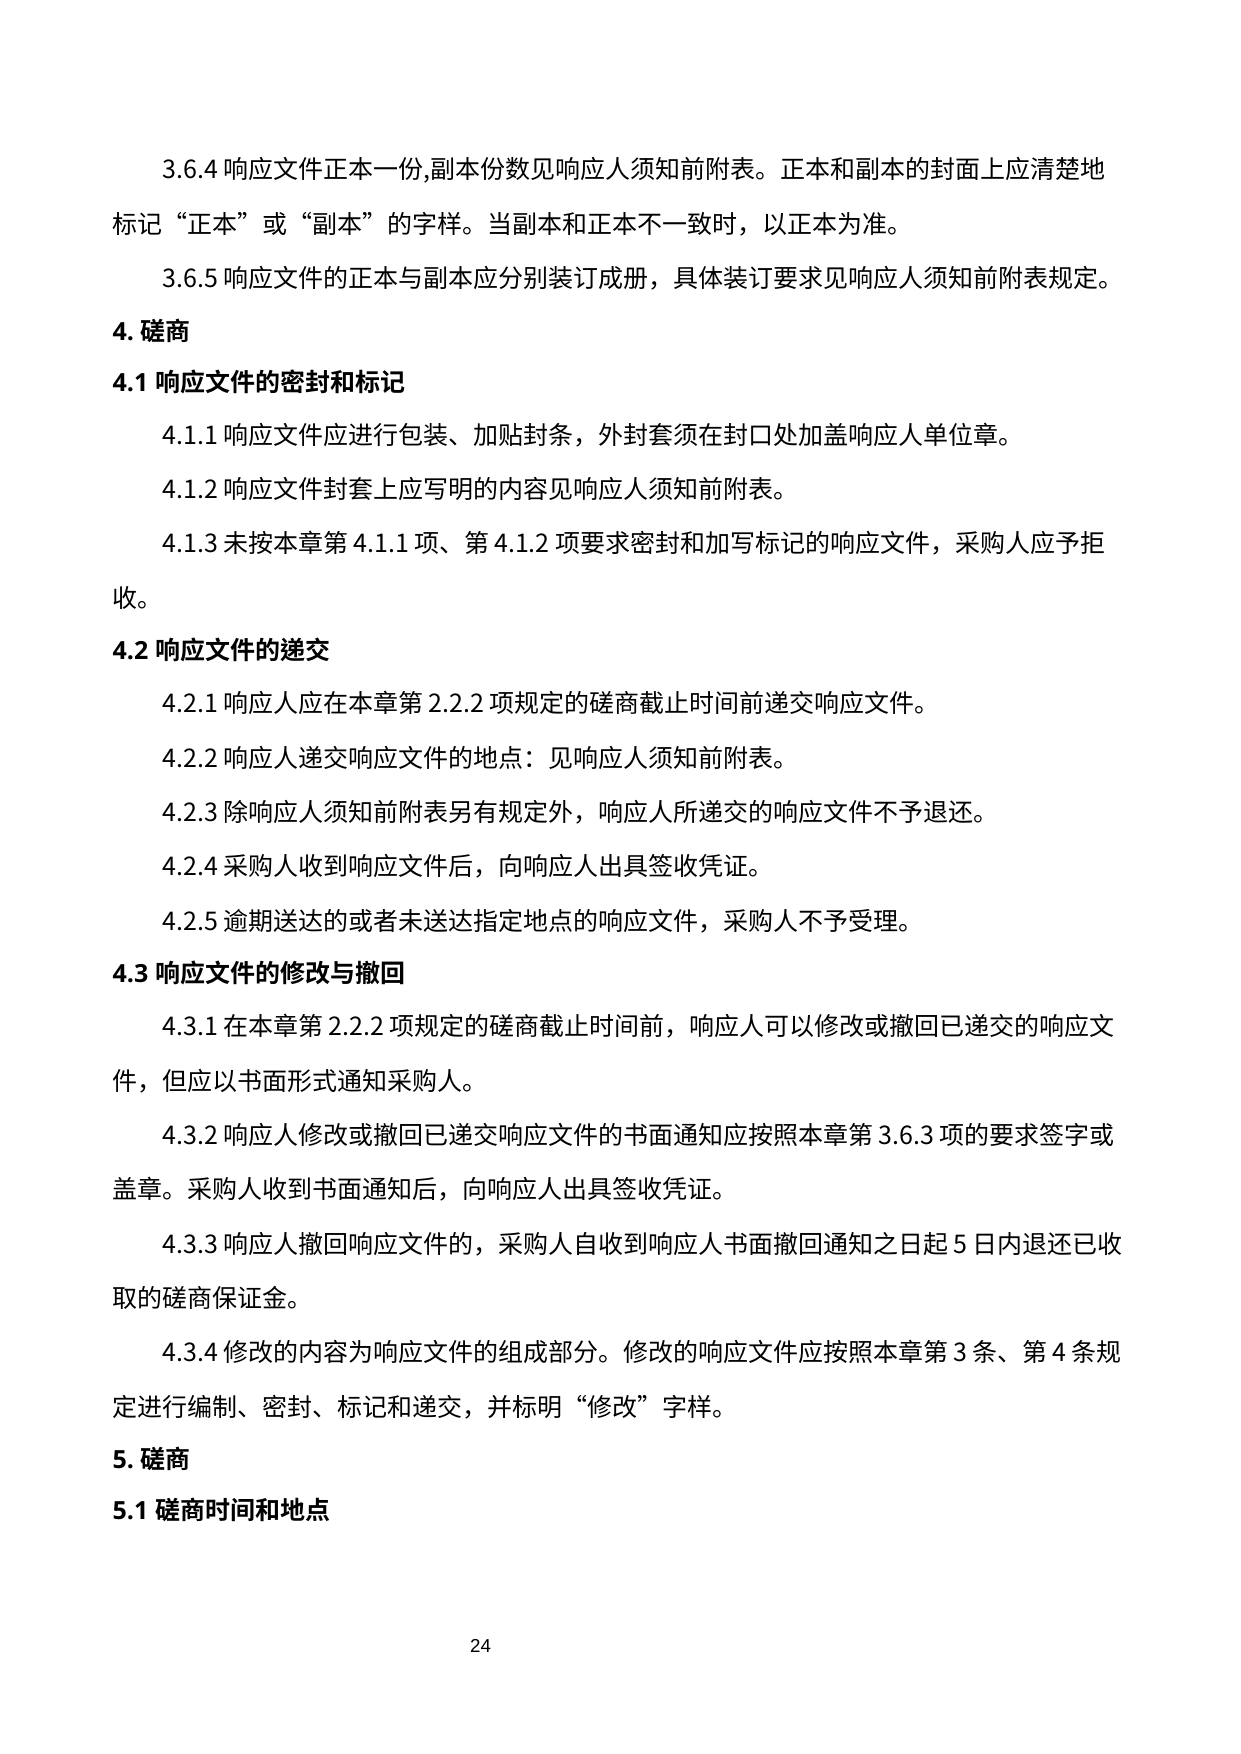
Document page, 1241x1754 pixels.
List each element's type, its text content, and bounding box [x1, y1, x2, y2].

text 4.1.3 未按本章第4.1.1项、第4.1.2项要求密封和加写标记的响应文件，采购人应予拒收。 [112, 524, 1128, 614]
text 3.6.5 响应文件的正本与副本应分别装订成册，具体装订要求见响应人须知前附表规定。 [112, 259, 1128, 295]
text 5.1 磋商时间和地点 [112, 1493, 1128, 1527]
text 5. 磋商 [112, 1442, 1128, 1476]
text 4.3.1 在本章第2.2.2项规定的磋商截止时间前，响应人可以修改或撤回已递交的响应文件，但应以书面形式通知采购人。 [112, 1007, 1128, 1097]
text 4.1.1 响应文件应进行包装、加贴封条，外封套须在封口处加盖响应人单位章。 [112, 415, 1128, 451]
text 3.6.4 响应文件正本一份,副本份数见响应人须知前附表。正本和副本的封面上应清楚地标记“正本”或“副本”的字样。当副本和正本不一致时，以正本为准。 [112, 150, 1128, 241]
text 4.2.2 响应人递交响应文件的地点：见响应人须知前附表。 [112, 738, 1128, 774]
text 4.3.3 响应人撤回响应文件的，采购人自收到响应人书面撤回通知之日起5日内退还已收取的磋商保证金。 [112, 1224, 1128, 1315]
text 4.3.4 修改的内容为响应文件的组成部分。修改的响应文件应按照本章第3条、第4条规定进行编制、密封、标记和递交，并标明“修改”字样。 [112, 1333, 1128, 1423]
text 4.2.5 逾期送达的或者未送达指定地点的响应文件，采购人不予受理。 [112, 901, 1128, 937]
text 4.1 响应文件的密封和标记 [112, 364, 1128, 398]
text 4.2.4 采购人收到响应文件后，向响应人出具签收凭证。 [112, 847, 1128, 883]
text 4.2.1 响应人应在本章第2.2.2项规定的磋商截止时间前递交响应文件。 [112, 684, 1128, 720]
text 4. 磋商 [112, 313, 1128, 347]
text 4.2.3 除响应人须知前附表另有规定外，响应人所递交的响应文件不予退还。 [112, 792, 1128, 829]
text 4.3 响应文件的修改与撤回 [112, 956, 1128, 990]
text 4.1.2 响应文件封套上应写明的内容见响应人须知前附表。 [112, 469, 1128, 506]
text 4.2 响应文件的递交 [112, 633, 1128, 667]
text 4.3.2 响应人修改或撤回已递交响应文件的书面通知应按照本章第3.6.3项的要求签字或盖章。采购人收到书面通知后，向响应人出具签收凭证。 [112, 1115, 1128, 1206]
